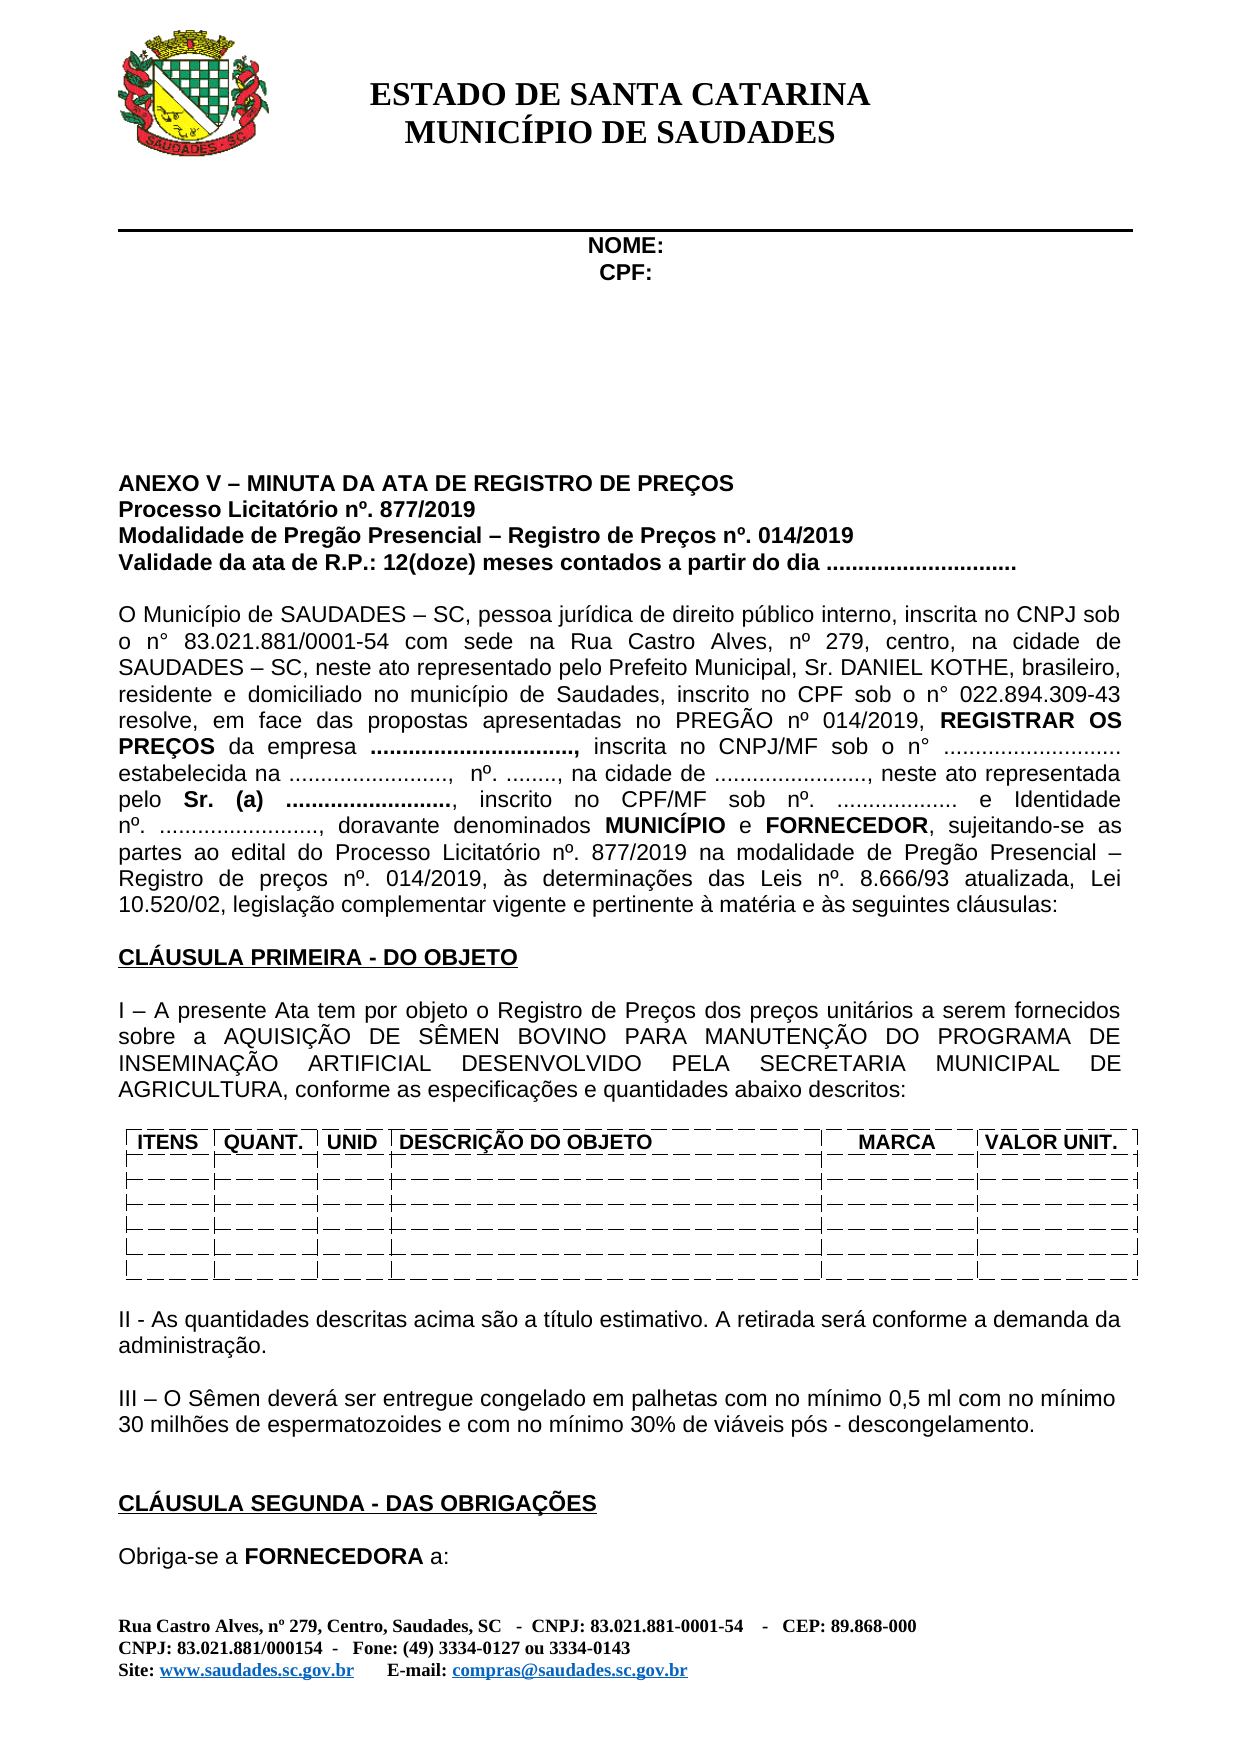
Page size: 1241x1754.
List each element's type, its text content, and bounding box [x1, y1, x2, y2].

table_cell [392, 1229, 822, 1253]
table_cell [215, 1204, 318, 1228]
text CLÁUSULA PRIMEIRA - DO OBJETO [118, 944, 1122, 970]
table_cell [392, 1179, 822, 1203]
table_cell [215, 1179, 318, 1203]
text CLÁUSULA SEGUNDA - DAS OBRIGAÇÕES [118, 1490, 1122, 1517]
table_cell [822, 1204, 977, 1228]
table_cell [977, 1204, 1137, 1228]
table_cell [318, 1179, 392, 1203]
table_cell [318, 1254, 392, 1278]
table_cell [392, 1204, 822, 1228]
table_cell [392, 1254, 822, 1278]
table_header DESCRIÇÃO DO OBJETO [392, 1129, 822, 1153]
text Obriga-se a FORNECEDORA a: [118, 1543, 1122, 1569]
table_cell [215, 1254, 318, 1278]
text III – O Sêmen deverá ser entregue congelado em palhetas com no mínimo 0,5 ml com no mínimo 30 milhões de espermatozoides e com no mínimo 30% de viáveis pós - descongelamento. [118, 1385, 1117, 1438]
table_cell [977, 1154, 1137, 1178]
table_header QUANT. [215, 1129, 318, 1153]
table_header ITENS [126, 1129, 214, 1153]
table_header UNID [318, 1129, 392, 1153]
text I – A presente Ata tem por objeto o Registro de Preços dos preços unitários a serem fornecidos sobre a AQUISIÇÃO DE SÊMEN BOVINO PARA MANUTENÇÃO DO PROGRAMA DE INSEMINAÇÃO ARTIFICIAL DESENVOLVIDO PELA SECRETARIA MUNICIPAL DE AGRICULTURA, conforme as especificações e quantidades abaixo descritos: [118, 997, 1122, 1102]
text Validade da ata de R.P.: 12(doze) meses contados a partir do dia .............................. [118, 549, 1122, 575]
table_cell [977, 1179, 1137, 1203]
table_cell [318, 1229, 392, 1253]
table_cell [215, 1154, 318, 1178]
table_cell [318, 1204, 392, 1228]
table_cell [822, 1229, 977, 1253]
table_cell [822, 1179, 977, 1203]
text II - As quantidades descritas acima são a título estimativo. A retirada será conforme a demanda da administração. [118, 1306, 1122, 1359]
text NOME: [118, 232, 1133, 259]
table_cell [126, 1179, 214, 1203]
table_cell [126, 1204, 214, 1228]
table_header VALOR UNIT. [977, 1129, 1137, 1153]
text CPF: [118, 259, 1133, 285]
table_cell [126, 1254, 214, 1278]
table_cell [822, 1254, 977, 1278]
text ANEXO V – MINUTA DA ATA DE REGISTRO DE PREÇOS [118, 470, 1122, 496]
picture [118, 27, 270, 171]
table_cell [126, 1229, 214, 1253]
table_cell [126, 1154, 214, 1178]
subtitle Processo Licitatório nº. 877/2019 [118, 496, 1122, 522]
table_cell [977, 1254, 1137, 1278]
table_cell [392, 1154, 822, 1178]
table_cell [822, 1154, 977, 1178]
text Modalidade de Pregão Presencial – Registro de Preços nº. 014/2019 [118, 522, 1122, 549]
table_cell [977, 1229, 1137, 1253]
table_cell [215, 1229, 318, 1253]
table_cell [318, 1154, 392, 1178]
text O Município de SAUDADES – SC, pessoa jurídica de direito público interno, inscrita no CNPJ sob o n° 83.021.881/0001-54 com sede na Rua Castro Alves, nº 279, centro, na cidade de SAUDADES – SC, neste ato representado pelo Prefeito Municipal, Sr. DANIEL KOTHE, brasileiro, residente e domiciliado no município de Saudades, inscrito no CPF sob o n° 022.894.309-43 resolve, em face das propostas apresentadas no PREGÃO nº 014/2019, REGISTRAR OS PREÇOS da empresa ................................, inscrita no CNPJ/MF sob o n° ............................ estabelecida na ........................., nº. ........, na cidade de ........................, neste ato representada pelo Sr. (a) .........................., inscrito no CPF/MF sob nº. ................... e Identidade nº. ........................., doravante denominados MUNICÍPIO e FORNECEDOR, sujeitando-se as partes ao edital do Processo Licitatório nº. 877/2019 na modalidade de Pregão Presencial – Registro de preços nº. 014/2019, às determinações das Leis nº. 8.666/93 atualizada, Lei 10.520/02, legislação complementar vigente e pertinente à matéria e às seguintes cláusulas: [118, 601, 1122, 918]
table_header MARCA [822, 1129, 977, 1153]
